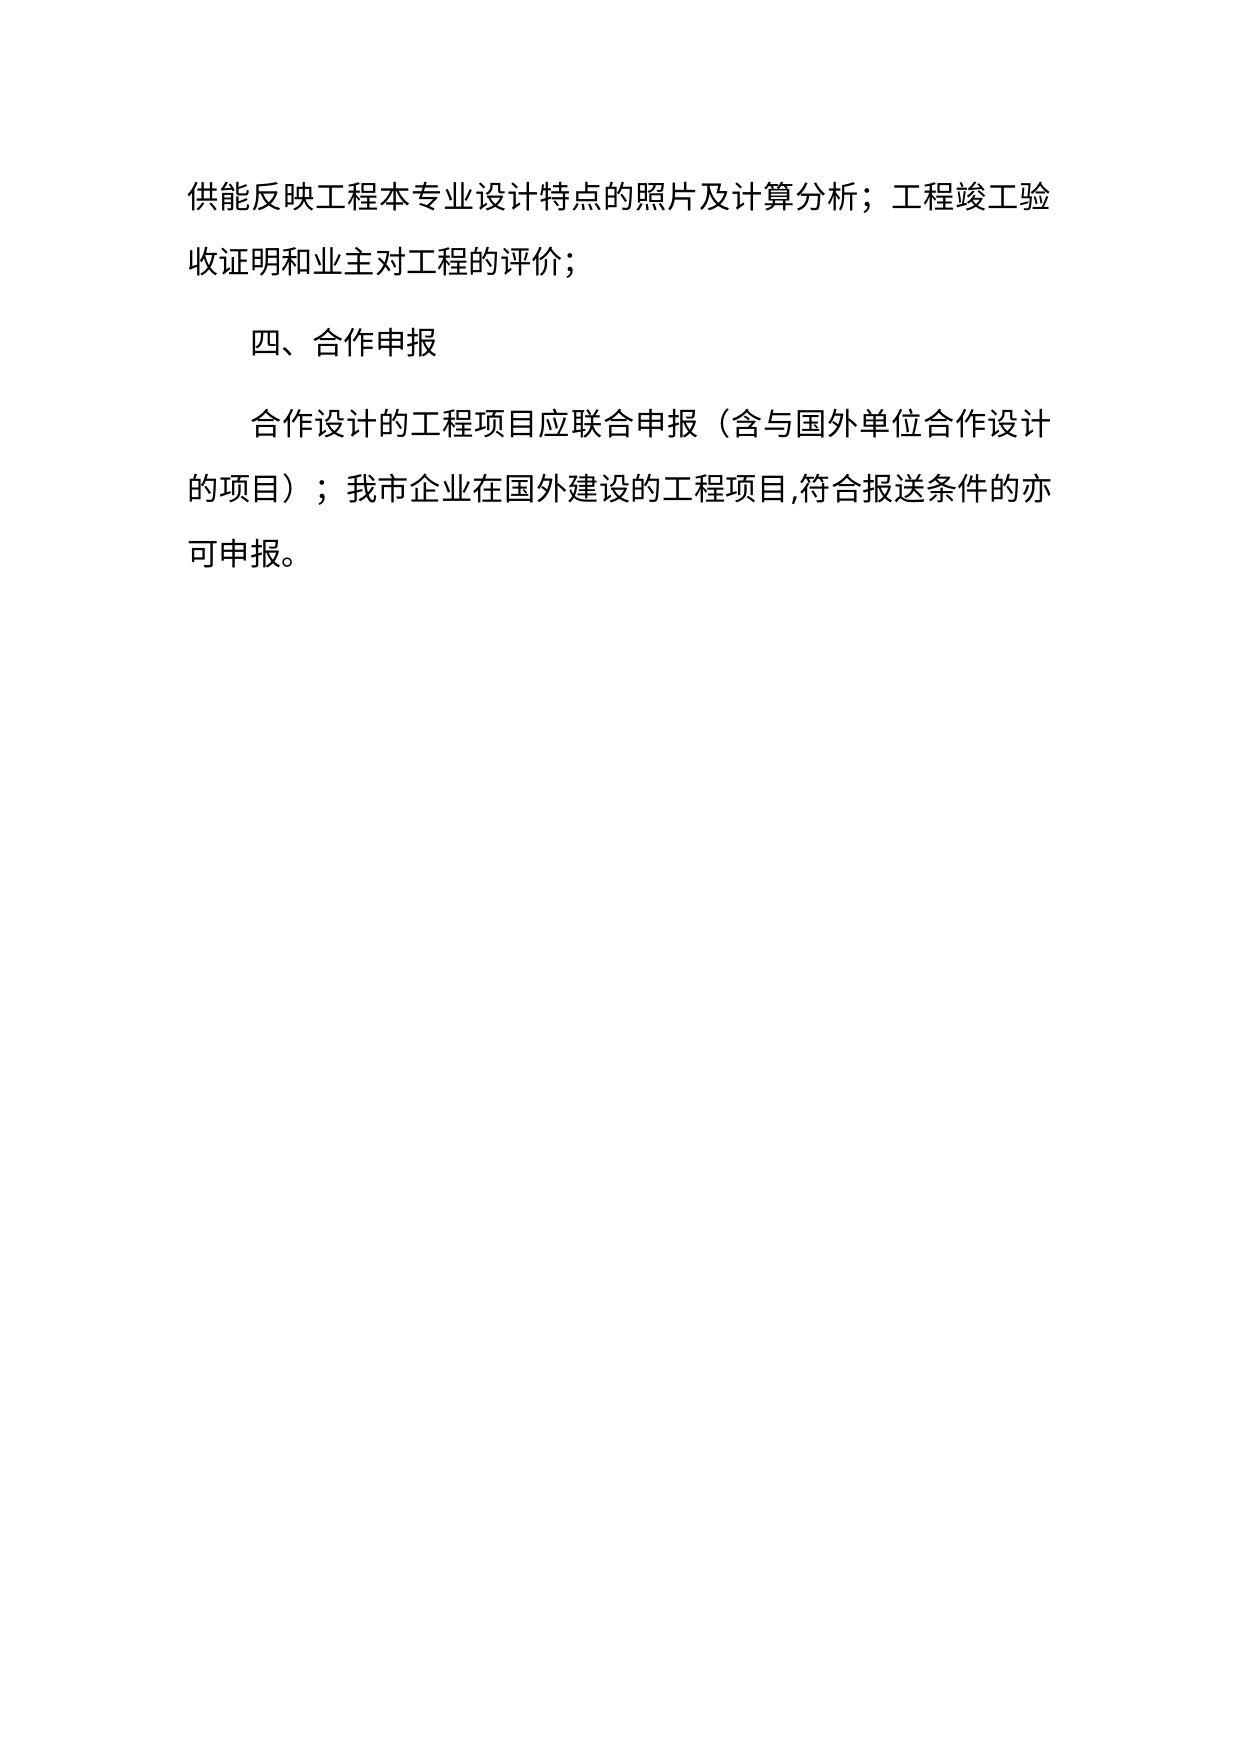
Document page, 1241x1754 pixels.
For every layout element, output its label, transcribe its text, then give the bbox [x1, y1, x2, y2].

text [187, 162, 1053, 292]
text 四、合作申报 [187, 308, 1053, 373]
text 合作设计的工程项目应联合申报（含与国外单位合作设计的项目）；我市企业在国外建设的工程项目,符合报送条件的亦可申报。 [187, 389, 1053, 584]
